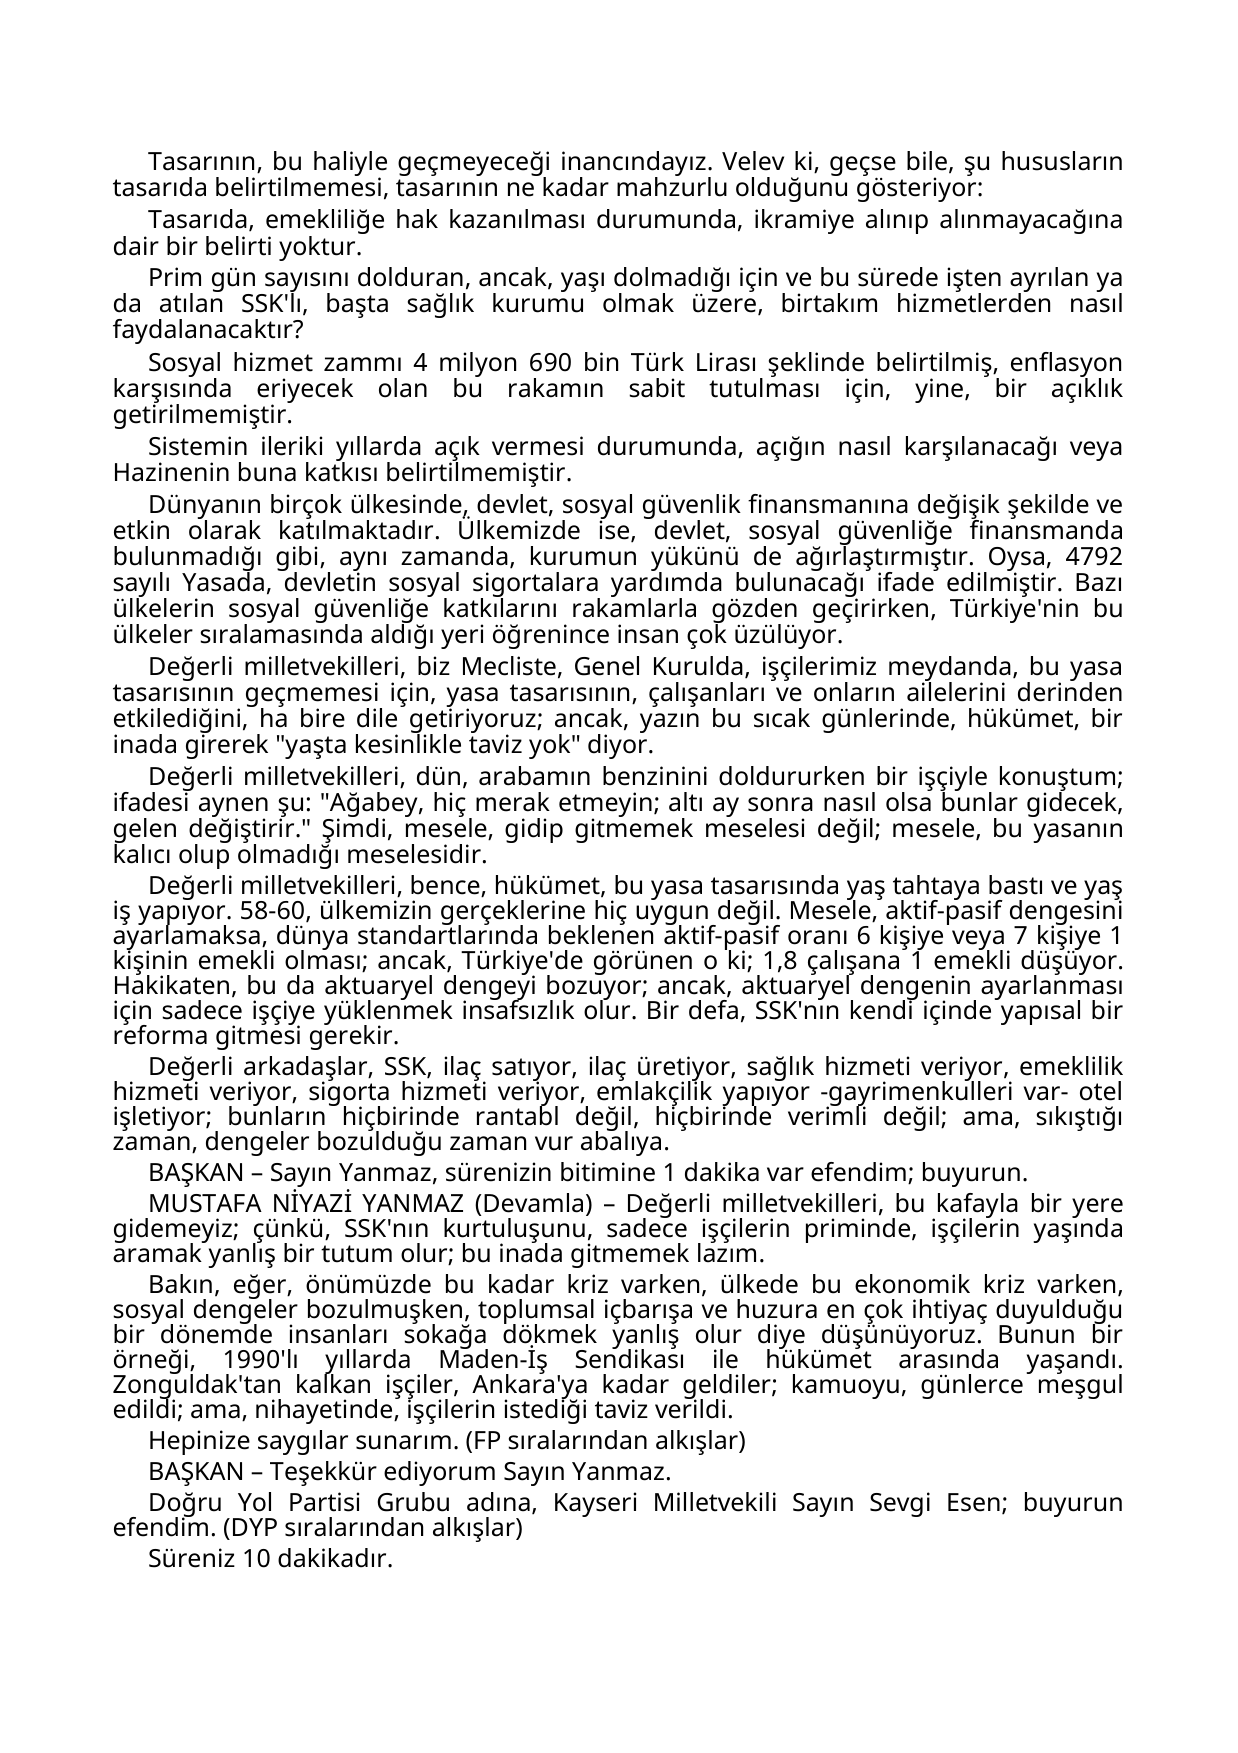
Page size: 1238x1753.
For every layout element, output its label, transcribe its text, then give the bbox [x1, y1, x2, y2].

text Hepinize saygılar sunarım. (FP sıralarından alkışlar) [112, 1429, 1125, 1454]
text Süreniz 10 dakikadır. [112, 1547, 1125, 1572]
text BAŞKAN – Sayın Yanmaz, sürenizin bitimine 1 dakika var efendim; buyurun. [112, 1161, 1125, 1186]
text Sosyal hizmet zammı 4 milyon 690 bin Türk Lirası şeklinde belirtilmiş, enflasyon karşısında eriyecek olan bu rakamın sabit tutulması için, yine, bir açıklık getirilmemiştir. [112, 350, 1125, 428]
text Doğru Yol Partisi Grubu adına, Kayseri Milletvekili Sayın Sevgi Esen; buyurun efendim. (DYP sıralarından alkışlar) [112, 1491, 1125, 1541]
text Değerli milletvekilleri, biz Mecliste, Genel Kurulda, işçilerimiz meydanda, bu yasa tasarısının geçmemesi için, yasa tasarısının, çalışanları ve onların ailelerini derinden etkilediğini, ha bire dile getiriyoruz; ancak, yazın bu sıcak günlerinde, hükümet, bir inada girerek "yaşta kesinlikle taviz yok" diyor. [112, 654, 1125, 758]
text Değerli milletvekilleri, dün, arabamın benzinini doldururken bir işçiyle konuştum; ifadesi aynen şu: "Ağabey, hiç merak etmeyin; altı ay sonra nasıl olsa bunlar gidecek, gelen değiştirir." Şimdi, mesele, gidip gitmemek meselesi değil; mesele, bu yasanın kalıcı olup olmadığı meselesidir. [112, 764, 1125, 869]
text BAŞKAN – Teşekkür ediyorum Sayın Yanmaz. [112, 1460, 1125, 1485]
text MUSTAFA NİYAZİ YANMAZ (Devamla) – Değerli milletvekilleri, bu kafayla bir yere gidemeyiz; çünkü, SSK'nın kurtuluşunu, sadece işçilerin priminde, işçilerin yaşında aramak yanlış bir tutum olur; bu inada gitmemek lazım. [112, 1192, 1125, 1267]
text Prim gün sayısını dolduran, ancak, yaşı dolmadığı için ve bu sürede işten ayrılan ya da atılan SSK'lı, başta sağlık kurumu olmak üzere, birtakım hizmetlerden nasıl faydalanacaktır? [112, 266, 1125, 344]
text Dünyanın birçok ülkesinde, devlet, sosyal güvenlik finansmanına değişik şekilde ve etkin olarak katılmaktadır. Ülkemizde ise, devlet, sosyal güvenliğe finansmanda bulunmadığı gibi, aynı zamanda, kurumun yükünü de ağırlaştırmıştır. Oysa, 4792 sayılı Yasada, devletin sosyal sigortalara yardımda bulunacağı ifade edilmiştir. Bazı ülkelerin sosyal güvenliğe katkılarını rakamlarla gözden geçirirken, Türkiye'nin bu ülkeler sıralamasında aldığı yeri öğrenince insan çok üzülüyor. [112, 492, 1125, 648]
text Sistemin ileriki yıllarda açık vermesi durumunda, açığın nasıl karşılanacağı veya Hazinenin buna katkısı belirtilmemiştir. [112, 434, 1125, 486]
text Değerli arkadaşlar, SSK, ilaç satıyor, ilaç üretiyor, sağlık hizmeti veriyor, emeklilik hizmeti veriyor, sigorta hizmeti veriyor, emlakçilik yapıyor -gayrimenkulleri var- otel işletiyor; bunların hiçbirinde rantabl değil, hiçbirinde verimli değil; ama, sıkıştığı zaman, dengeler bozulduğu zaman vur abalıya. [112, 1056, 1125, 1156]
text Tasarıda, emekliliğe hak kazanılması durumunda, ikramiye alınıp alınmayacağına dair bir belirti yoktur. [112, 208, 1125, 260]
text Bakın, eğer, önümüzde bu kadar kriz varken, ülkede bu ekonomik kriz varken, sosyal dengeler bozulmuşken, toplumsal içbarışa ve huzura en çok ihtiyaç duyulduğu bir dönemde insanları sokağa dökmek yanlış olur diye düşünüyoruz. Bunun bir örneği, 1990'lı yıllarda Maden-İş Sendikası ile hükümet arasında yaşandı. Zonguldak'tan kalkan işçiler, Ankara'ya kadar geldiler; kamuoyu, günlerce meşgul edildi; ama, nihayetinde, işçilerin istediği taviz verildi. [112, 1273, 1125, 1423]
text Değerli milletvekilleri, bence, hükümet, bu yasa tasarısında yaş tahtaya bastı ve yaş iş yapıyor. 58-60, ülkemizin gerçeklerine hiç uygun değil. Mesele, aktif-pasif dengesini ayarlamaksa, dünya standartlarında beklenen aktif-pasif oranı 6 kişiye veya 7 kişiye 1 kişinin emekli olması; ancak, Türkiye'de görünen o ki; 1,8 çalışana 1 emekli düşüyor. Hakikaten, bu da aktuaryel dengeyi bozuyor; ancak, aktuaryel dengenin ayarlanması için sadece işçiye yüklenmek insafsızlık olur. Bir defa, SSK'nın kendi içinde yapısal bir reforma gitmesi gerekir. [112, 874, 1125, 1049]
text Tasarının, bu haliyle geçmeyeceği inancındayız. Velev ki, geçse bile, şu hususların tasarıda belirtilmemesi, tasarının ne kadar mahzurlu olduğunu gösteriyor: [112, 150, 1125, 202]
